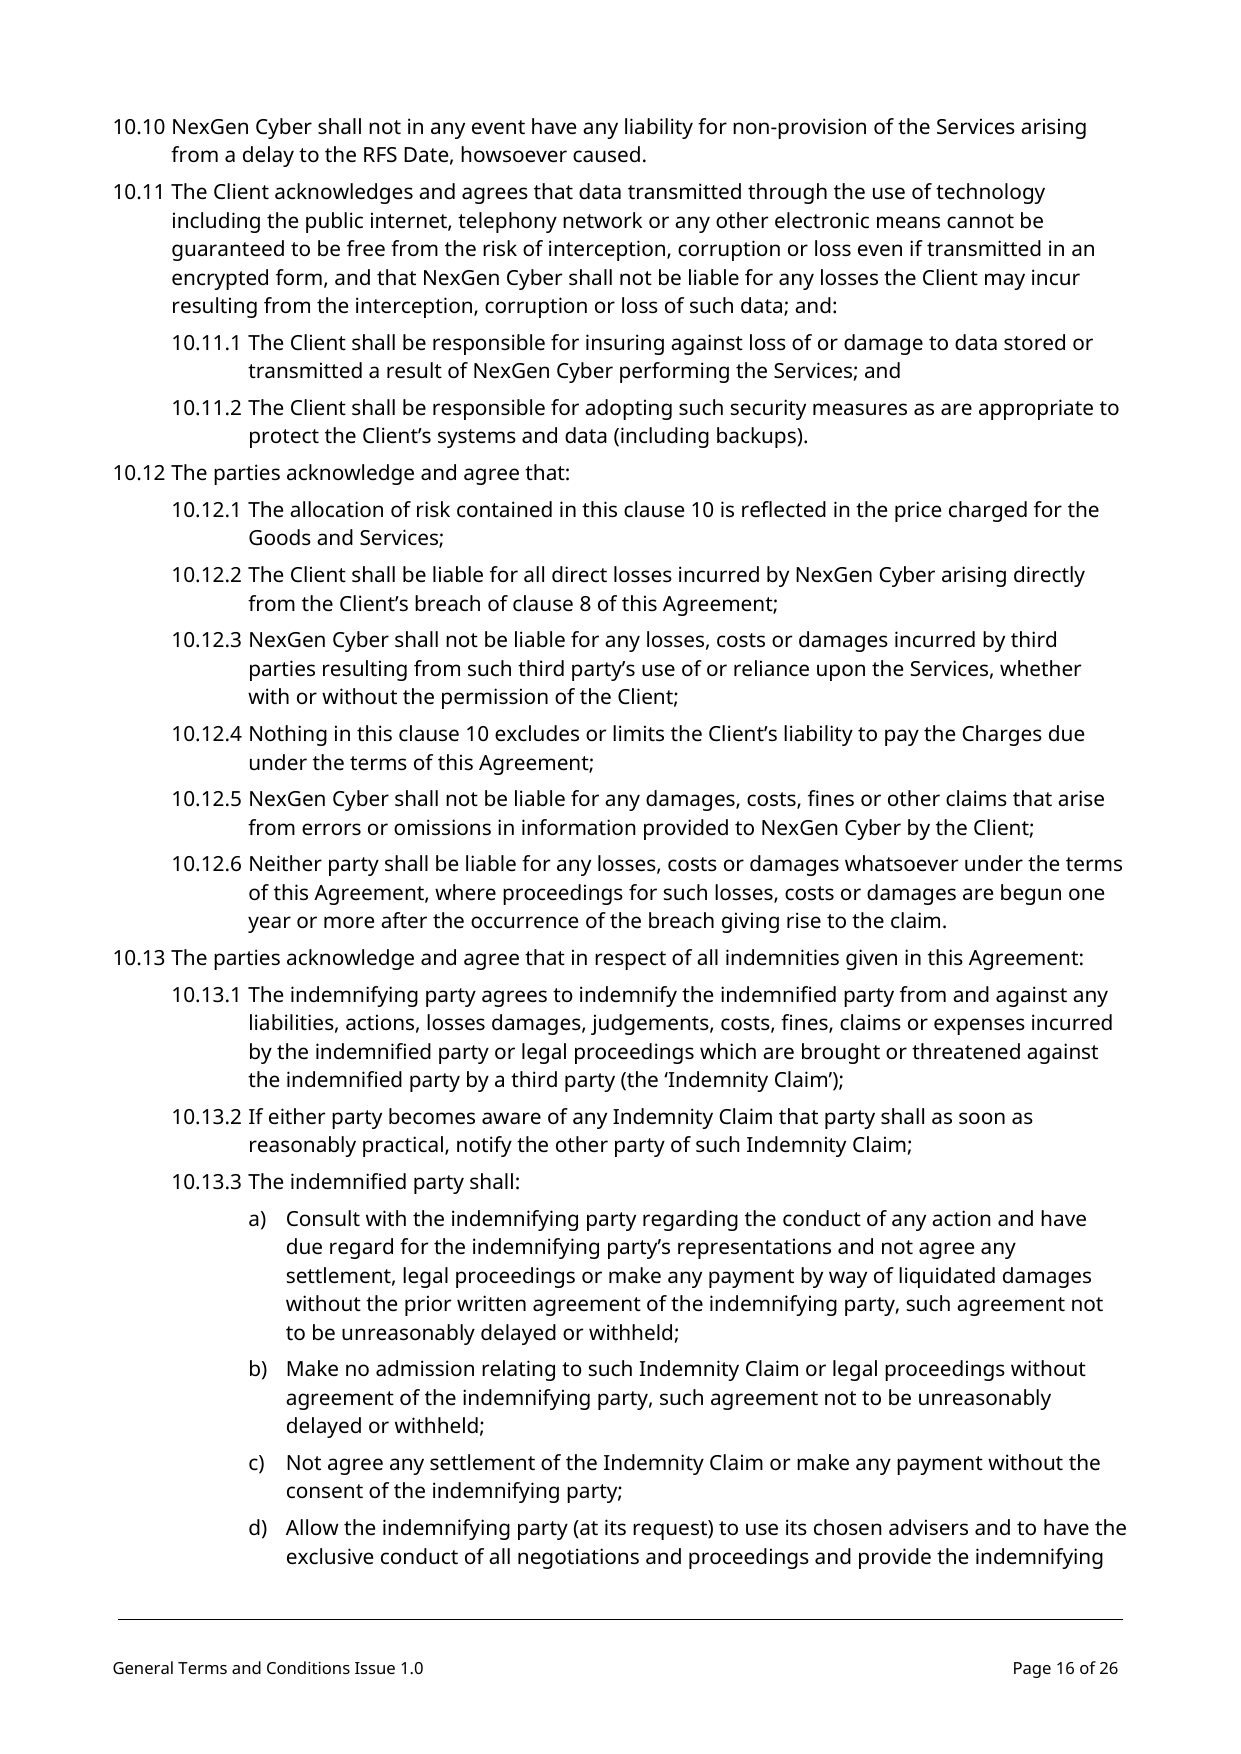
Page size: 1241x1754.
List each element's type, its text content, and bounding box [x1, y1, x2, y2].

text The parties acknowledge and agree that in respect of all indemnities given in this Agreement: [112, 943, 1128, 972]
text The parties acknowledge and agree that: [112, 458, 1128, 487]
text The Client shall be responsible for adopting such security measures as are appropriate to protect the Client’s systems and data (including backups). [171, 393, 1128, 450]
text Make no admission relating to such Indemnity Claim or legal proceedings without agreement of the indemnifying party, such agreement not to be unreasonably delayed or withheld; [248, 1354, 1128, 1440]
text Neither party shall be liable for any losses, costs or damages whatsoever under the terms of this Agreement, where proceedings for such losses, costs or damages are begun one year or more after the occurrence of the breach giving rise to the claim. [171, 849, 1128, 935]
list Consult with the indemnifying party regarding the conduct of any action and have due regard for the indemnifying party’s representations and not agree any settlement, legal proceedings or make any payment by way of liquidated damages without the prior written agreement of the indemnifying party, such agreement not to be unreasonably delayed or withheld; [248, 1204, 1128, 1346]
text Not agree any settlement of the Indemnity Claim or make any payment without the consent of the indemnifying party; [248, 1448, 1128, 1505]
text If either party becomes aware of any Indemnity Claim that party shall as soon as reasonably practical, notify the other party of such Indemnity Claim; [171, 1102, 1128, 1159]
text The Client shall be liable for all direct losses incurred by NexGen Cyber arising directly from the Client’s breach of clause 8 of this Agreement; [171, 560, 1128, 617]
text NexGen Cyber shall not be liable for any losses, costs or damages incurred by third parties resulting from such third party’s use of or reliance upon the Services, whether with or without the permission of the Client; [171, 626, 1128, 711]
text The Client shall be responsible for insuring against loss of or damage to data stored or transmitted a result of NexGen Cyber performing the Services; and [171, 328, 1128, 385]
text NexGen Cyber shall not be liable for any damages, costs, fines or other claims that arise from errors or omissions in information provided to NexGen Cyber by the Client; [171, 784, 1128, 841]
text The allocation of risk contained in this clause 10 is reflected in the price charged for the Goods and Services; [171, 495, 1128, 552]
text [248, 1513, 1128, 1570]
text The indemnified party shall: [171, 1167, 1128, 1196]
text NexGen Cyber shall not in any event have any liability for non-provision of the Services arising from a delay to the RFS Date, howsoever caused. [112, 112, 1128, 169]
text Nothing in this clause 10 excludes or limits the Client’s liability to pay the Charges due under the terms of this Agreement; [171, 719, 1128, 776]
text The indemnifying party agrees to indemnify the indemnified party from and against any liabilities, actions, losses damages, judgements, costs, fines, claims or expenses incurred by the indemnified party or legal proceedings which are brought or threatened against the indemnified party by a third party (the ‘Indemnity Claim’); [171, 980, 1128, 1094]
text The Client acknowledges and agrees that data transmitted through the use of technology including the public internet, telephony network or any other electronic means cannot be guaranteed to be free from the risk of interception, corruption or loss even if transmitted in an encrypted form, and that NexGen Cyber shall not be liable for any losses the Client may incur resulting from the interception, corruption or loss of such data; and: [112, 177, 1128, 319]
